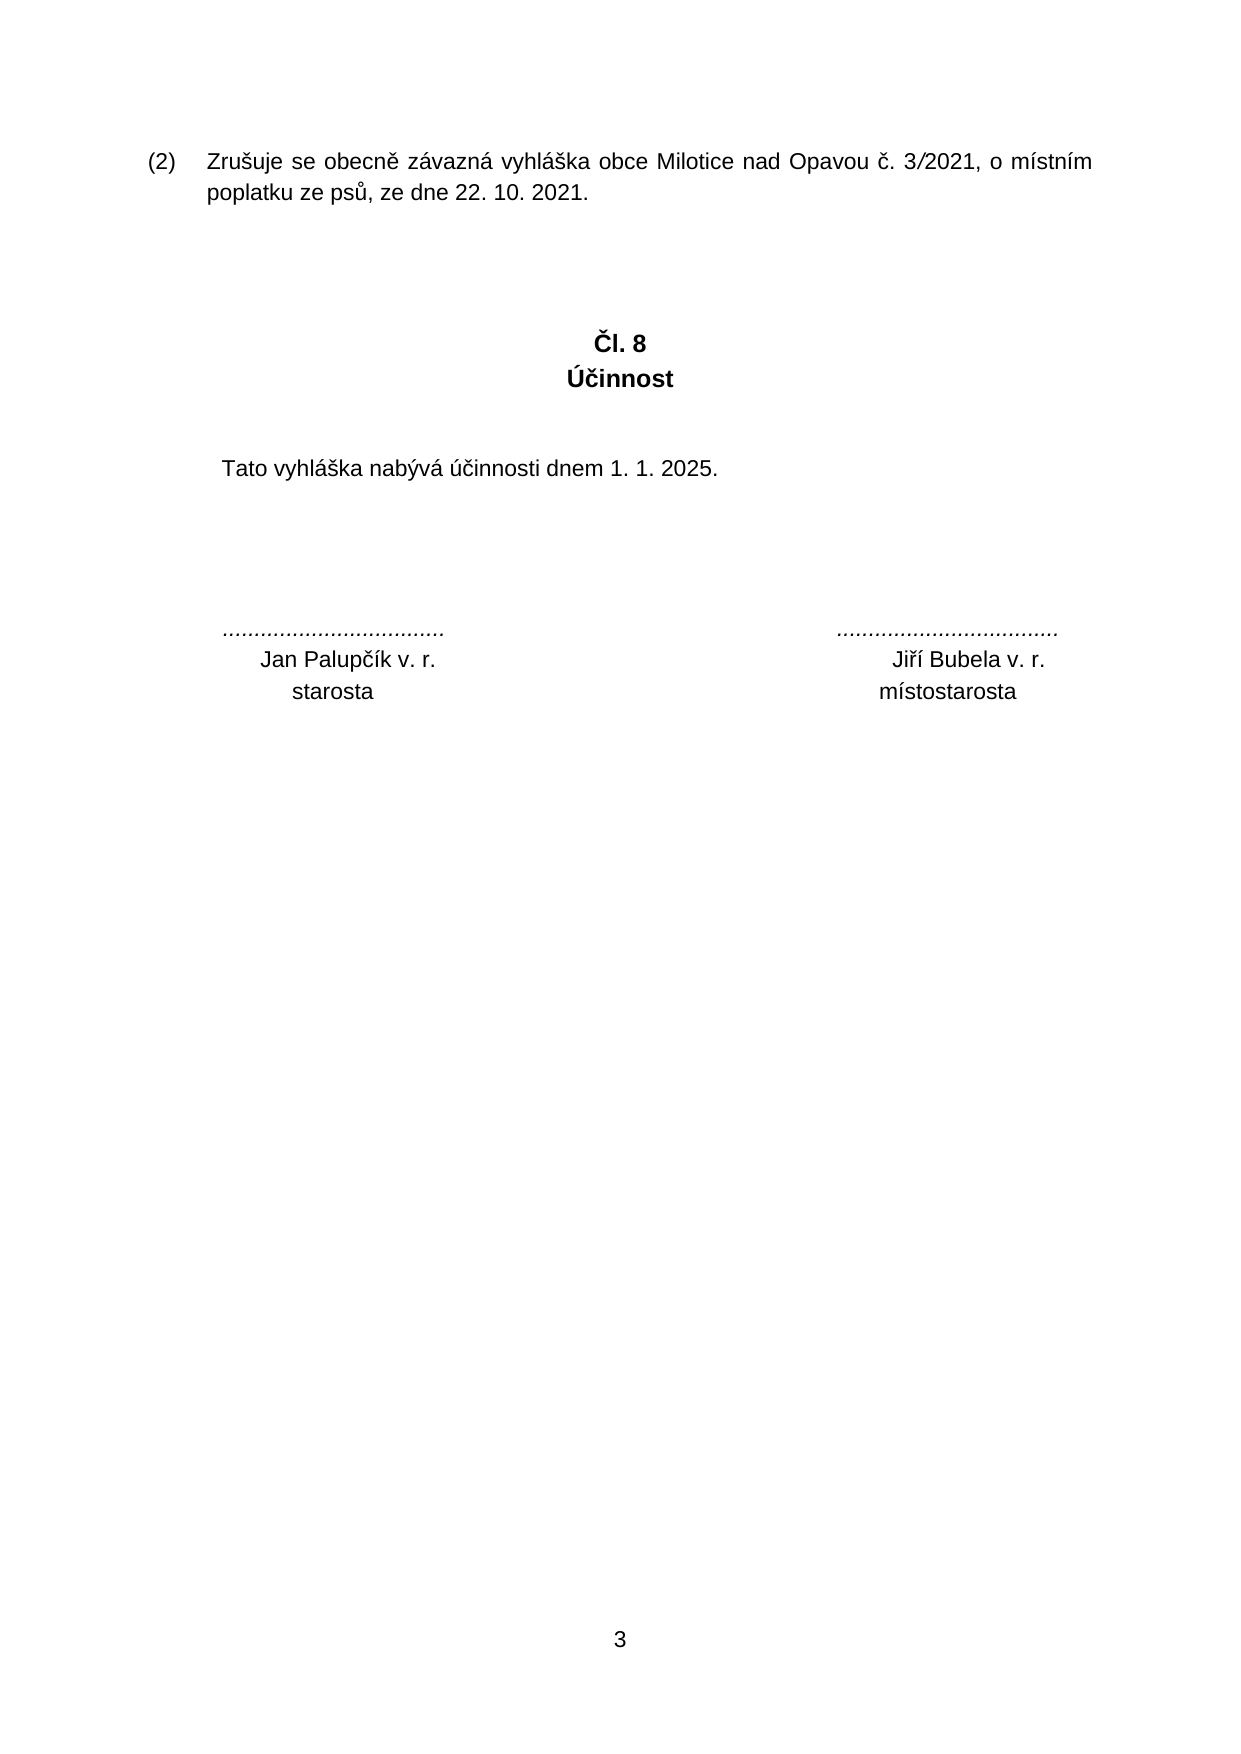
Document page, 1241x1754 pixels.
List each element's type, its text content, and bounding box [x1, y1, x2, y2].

text Účinnost [148, 364, 1093, 392]
text ................................... ................................... [148, 614, 1093, 641]
text Čl. 8 [148, 329, 1093, 357]
list Zrušuje se obecně závazná vyhláška obce Milotice nad Opavou č. 3/2021, o místním poplatku ze psů, ze dne 22. 10. 2021. [148, 148, 1093, 206]
text Tato vyhláška nabývá účinnosti dnem 1. 1. 2025. [221, 454, 1093, 481]
text starosta místostarosta [148, 678, 1093, 704]
text Jan Palupčík v. r. Jiří Bubela v. r. [148, 646, 1093, 672]
